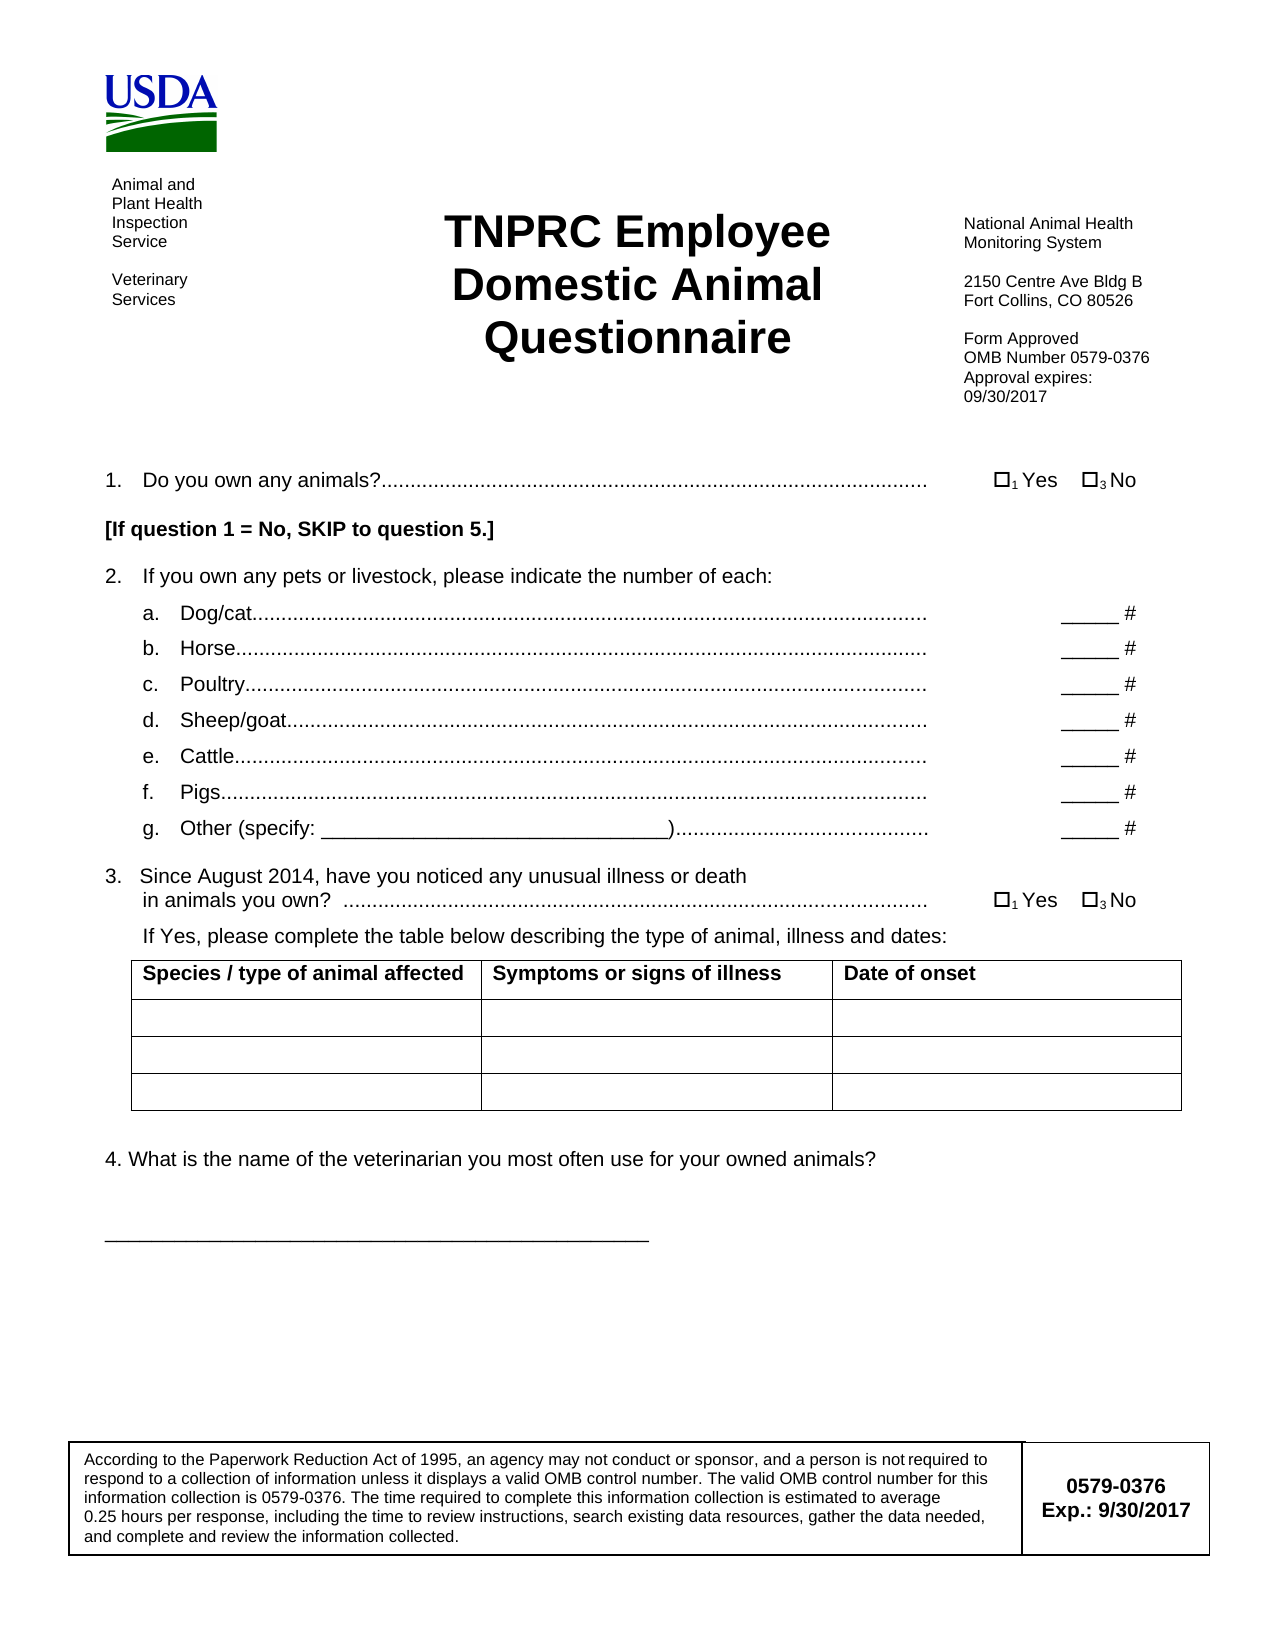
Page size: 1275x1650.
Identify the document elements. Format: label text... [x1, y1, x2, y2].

text b. Horse _____ # [105, 636, 1170, 660]
table_cell [132, 1074, 481, 1110]
table_cell [132, 1037, 481, 1073]
text f. Pigs _____ # [105, 780, 1170, 804]
table_cell [833, 1037, 1181, 1073]
text in animals you own? 1 Yes 3 No [105, 888, 1170, 912]
title Questionnaire [105, 310, 948, 363]
picture [105, 75, 218, 152]
text 4. What is the name of the veterinarian you most often use for your owned animals? [105, 1147, 1170, 1171]
text 2. If you own any pets or livestock, please indicate the number of each: [105, 564, 1170, 588]
text _______________________________________________ [105, 1219, 1170, 1243]
title TNPRC Employee [228, 205, 1170, 257]
text e. Cattle _____ # [105, 744, 1170, 768]
text If Yes, please complete the table below describing the type of animal, illness and dates: [105, 924, 1170, 948]
table_cell [833, 1000, 1181, 1036]
table_header Date of onset [833, 961, 1181, 999]
title Domestic Animal [228, 257, 948, 310]
text g. Other (specify: ______________________________) _____ # [105, 816, 1170, 840]
table_cell [833, 1074, 1181, 1110]
table_cell [132, 1000, 481, 1036]
text 1. Do you own any animals? 1 Yes 3 No [105, 468, 1170, 492]
table_header Symptoms or signs of illness [482, 961, 832, 999]
text a. Dog/cat _____ # [105, 600, 1170, 624]
text [If question 1 = No, SKIP to question 5.] [105, 516, 1170, 540]
text d. Sheep/goat _____ # [105, 708, 1170, 732]
text c. Poultry _____ # [105, 672, 1170, 696]
text 3. Since August 2014, have you noticed any unusual illness or death [105, 864, 1170, 888]
table_header Species / type of animal affected [132, 961, 481, 999]
table_cell [482, 1000, 832, 1036]
table_cell [482, 1074, 832, 1110]
table_cell [482, 1037, 832, 1073]
